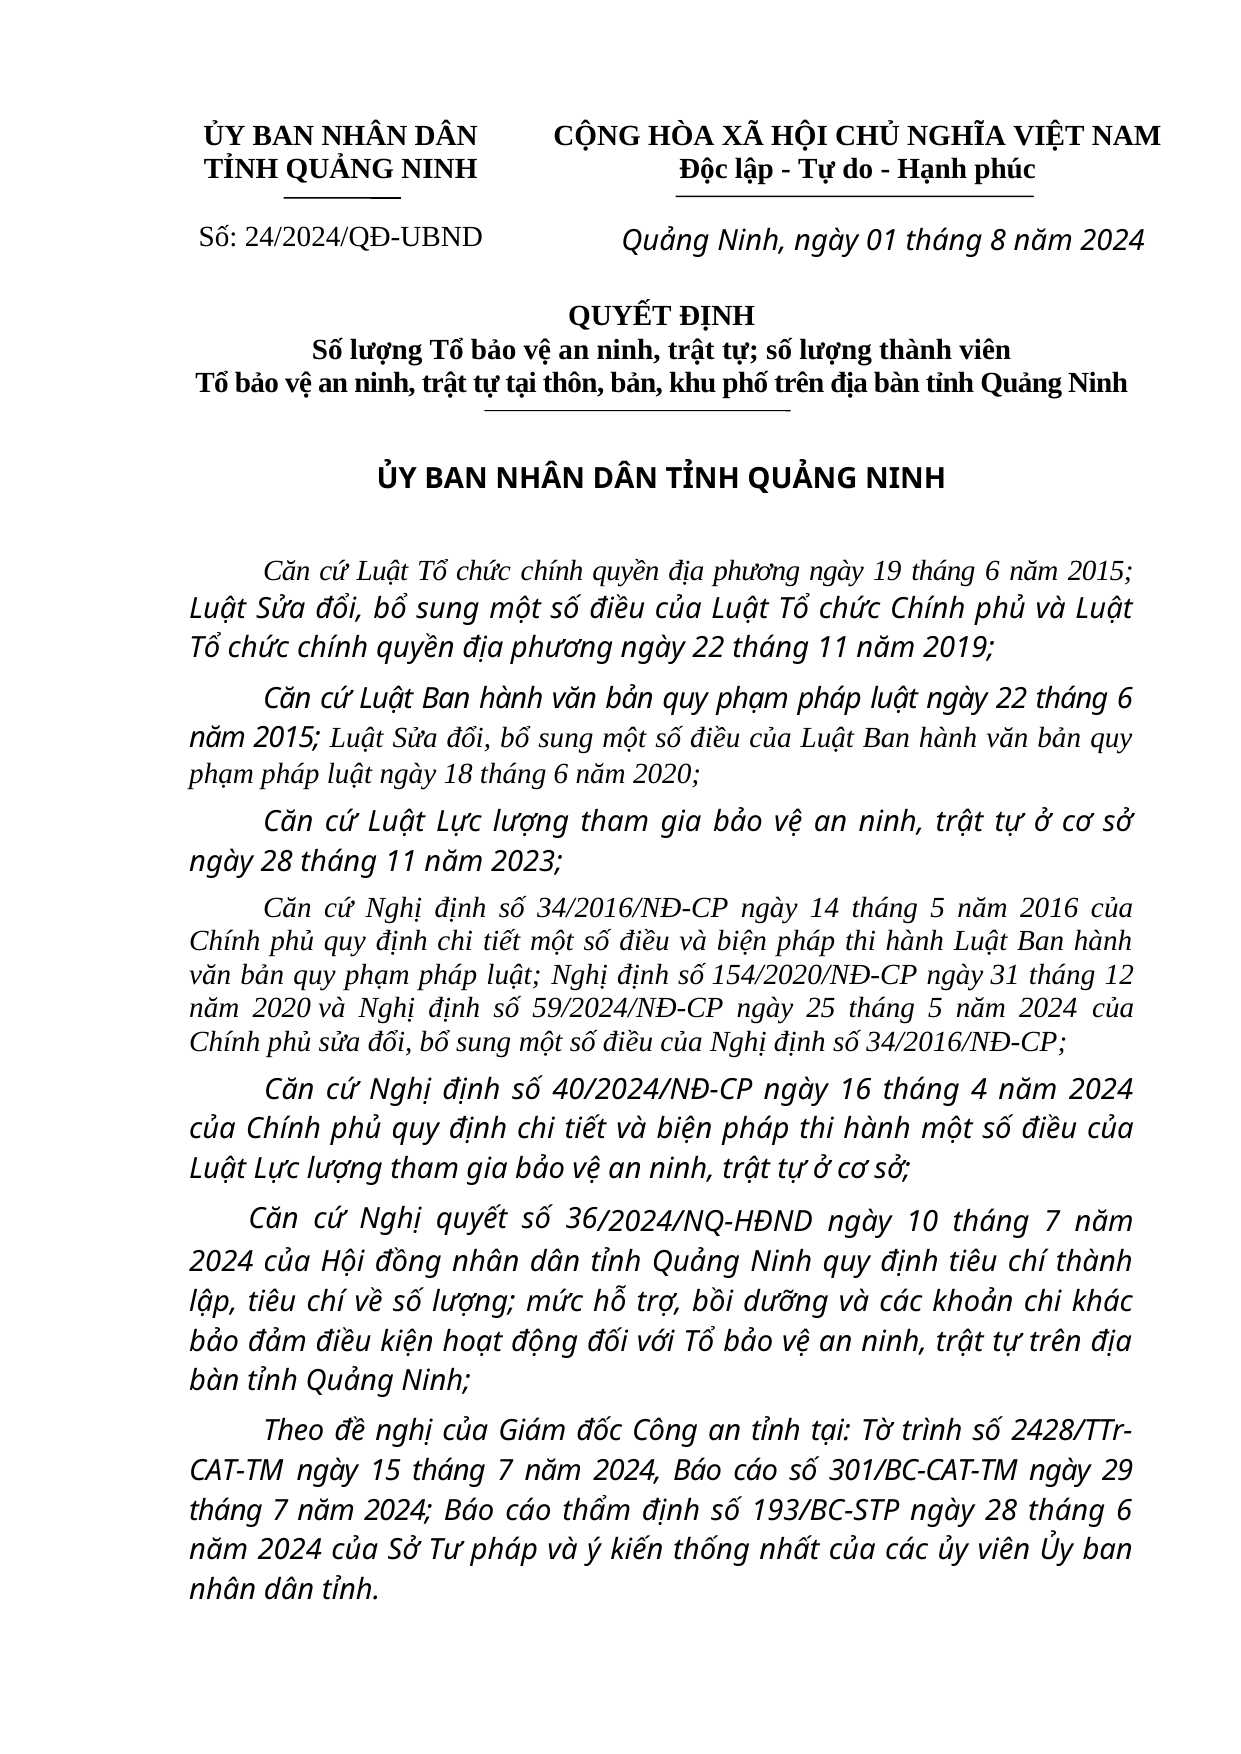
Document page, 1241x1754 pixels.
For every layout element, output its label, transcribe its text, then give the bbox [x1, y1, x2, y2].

text Số lượng Tổ bảo vệ an ninh, trật tự; số lượng thành viên [189, 332, 1134, 365]
text Căn cứ Luật Ban hành văn bản quy phạm pháp luật ngày 22 tháng 6 năm 2015; Luật Sửa đổi, bổ sung một số điều của Luật Ban hành văn bản quy phạm pháp luật ngày 18 tháng 6 năm 2020; [189, 677, 1134, 790]
text Căn cứ Nghị định số 40/2024/NĐ-CP ngày 16 tháng 4 năm 2024 của Chính phủ quy định chi tiết và biện pháp thi hành một số điều của Luật Lực lượng tham gia bảo vệ an ninh, trật tự ở cơ sở; [189, 1068, 1134, 1187]
text Căn cứ Nghị quyết số 36/2024/NQ-HĐND ngày 10 tháng 7 năm 2024 của Hội đồng nhân dân tỉnh Quảng Ninh quy định tiêu chí thành lập, tiêu chí về số lượng; mức hỗ trợ, bồi dưỡng và các khoản chi khác bảo đảm điều kiện hoạt động đối với Tổ bảo vệ an ninh, trật tự trên địa bàn tỉnh Quảng Ninh; [189, 1198, 1134, 1399]
text ỦY BAN NHÂN DÂN TỈNH QUẢNG NINH [189, 457, 1134, 497]
table_cell Quảng Ninh, ngày 01 tháng 8 năm 2024 [525, 219, 1189, 258]
text Căn cứ Luật Tổ chức chính quyền địa phương ngày 19 tháng 6 năm 2015; Luật Sửa đổi, bổ sung một số điều của Luật Tổ chức Chính phủ và Luật Tổ chức chính quyền địa phương ngày 22 tháng 11 năm 2019; [189, 553, 1134, 666]
table_header CỘNG HÒA XÃ HỘI CHỦ NGHĨA VIỆT NAM Độc lập - Tự do - Hạnh phúc [525, 118, 1189, 219]
text Căn cứ Luật Lực lượng tham gia bảo vệ an ninh, trật tự ở cơ sở ngày 28 tháng 11 năm 2023; [189, 800, 1134, 879]
text Căn cứ Nghị định số 34/2016/NĐ-CP ngày 14 tháng 5 năm 2016 của Chính phủ quy định chi tiết một số điều và biện pháp thi hành Luật Ban hành văn bản quy phạm pháp luật; Nghị định số 154/2020/NĐ-CP ngày 31 tháng 12 năm 2020 và Nghị định số 59/2024/NĐ-CP ngày 25 tháng 5 năm 2024 của Chính phủ sửa đổi, bổ sung một số điều của Nghị định số 34/2016/NĐ-CP; [189, 890, 1134, 1058]
table_header ỦY BAN NHÂN DÂN TỈNH QUẢNG NINH [156, 118, 525, 219]
text Tổ bảo vệ an ninh, trật tự tại thôn, bản, khu phố trên địa bàn tỉnh Quảng Ninh [189, 365, 1134, 399]
text Theo đề nghị của Giám đốc Công an tỉnh tại: Tờ trình số 2428/TTr-CAT-TM ngày 15 tháng 7 năm 2024, Báo cáo số 301/BC-CAT-TM ngày 29 tháng 7 năm 2024; Báo cáo thẩm định số 193/BC-STP ngày 28 tháng 6 năm 2024 của Sở Tư pháp và ý kiến thống nhất của các ủy viên Ủy ban nhân dân tỉnh. [189, 1409, 1134, 1608]
table_cell Số: 24/2024/QĐ-UBND [156, 219, 525, 258]
text QUYẾT ĐỊNH [189, 298, 1134, 332]
